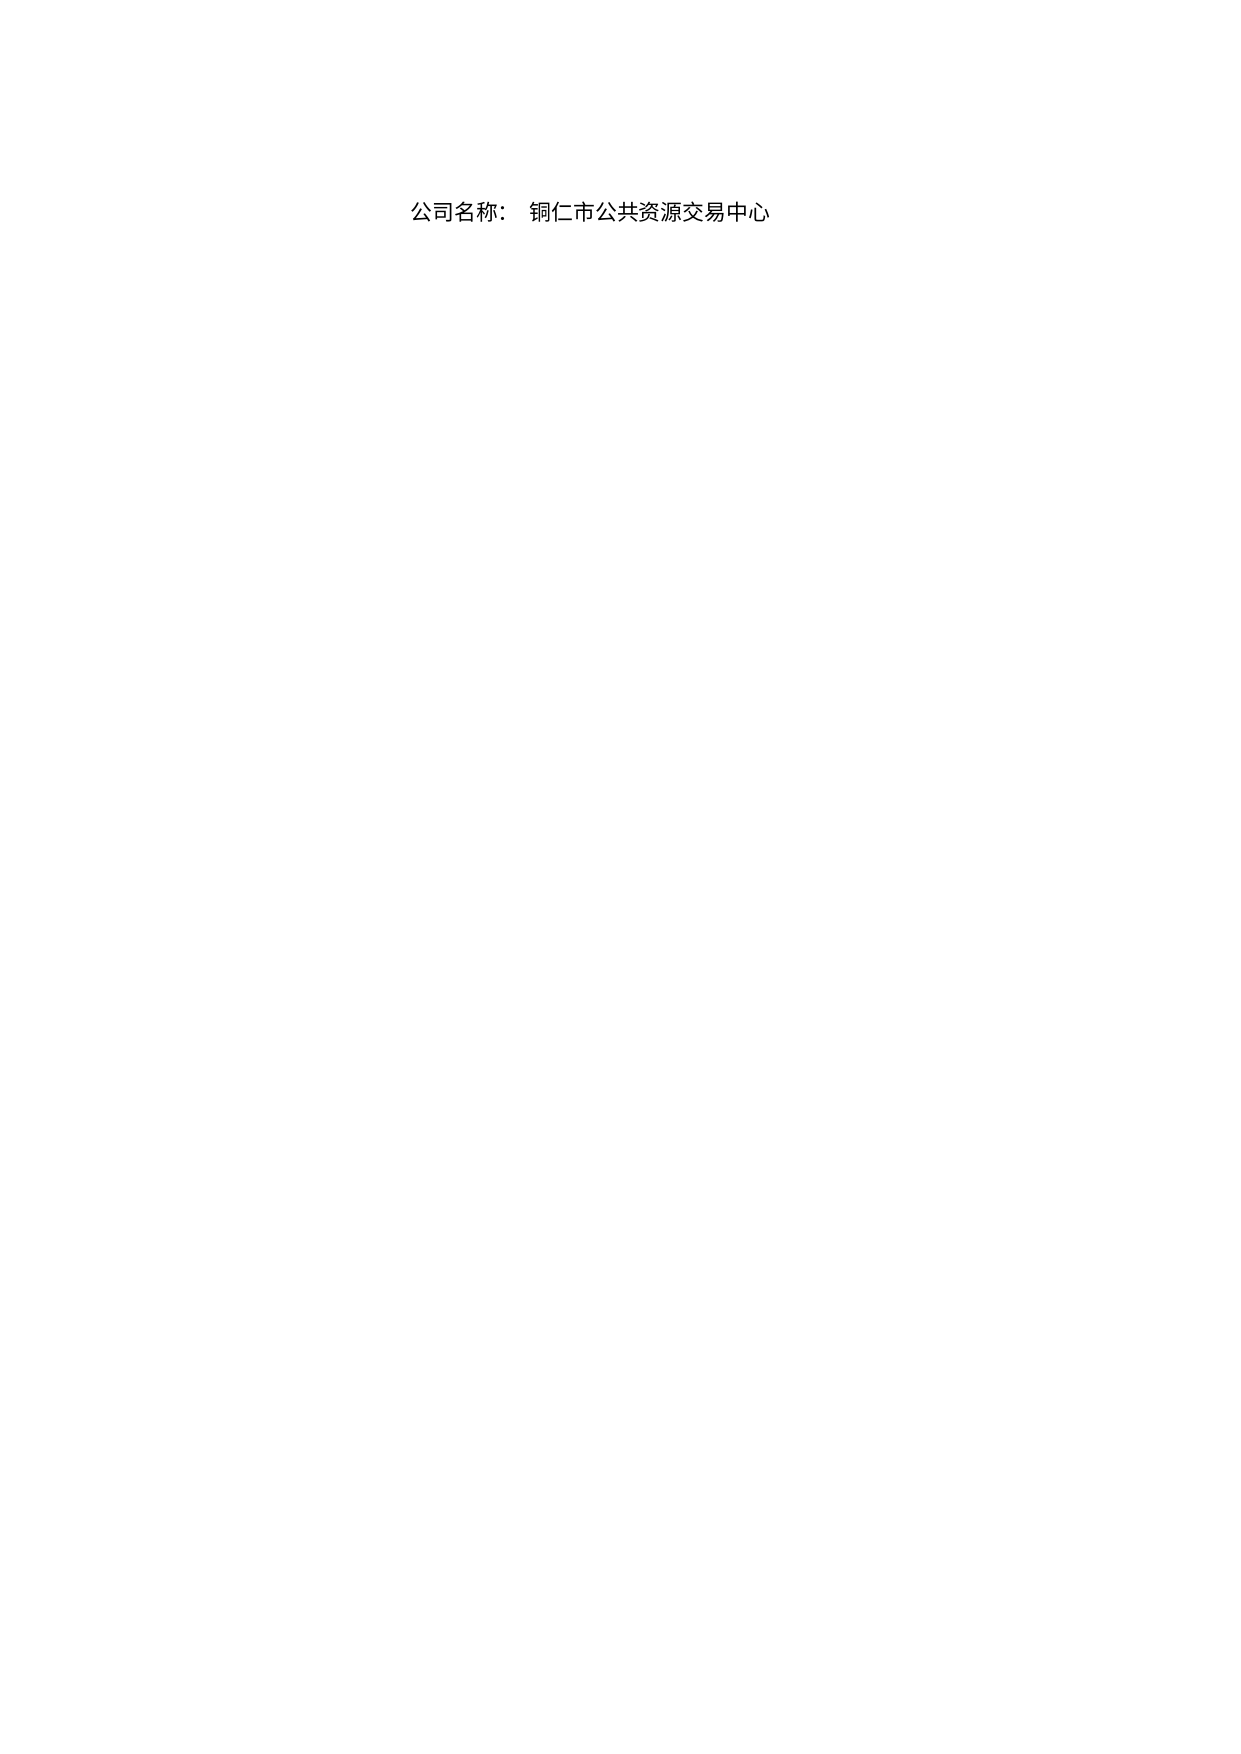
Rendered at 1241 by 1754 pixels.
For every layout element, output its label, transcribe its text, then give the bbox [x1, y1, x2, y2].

list 公司名称： 铜仁市公共资源交易中心 [187, 194, 1053, 227]
